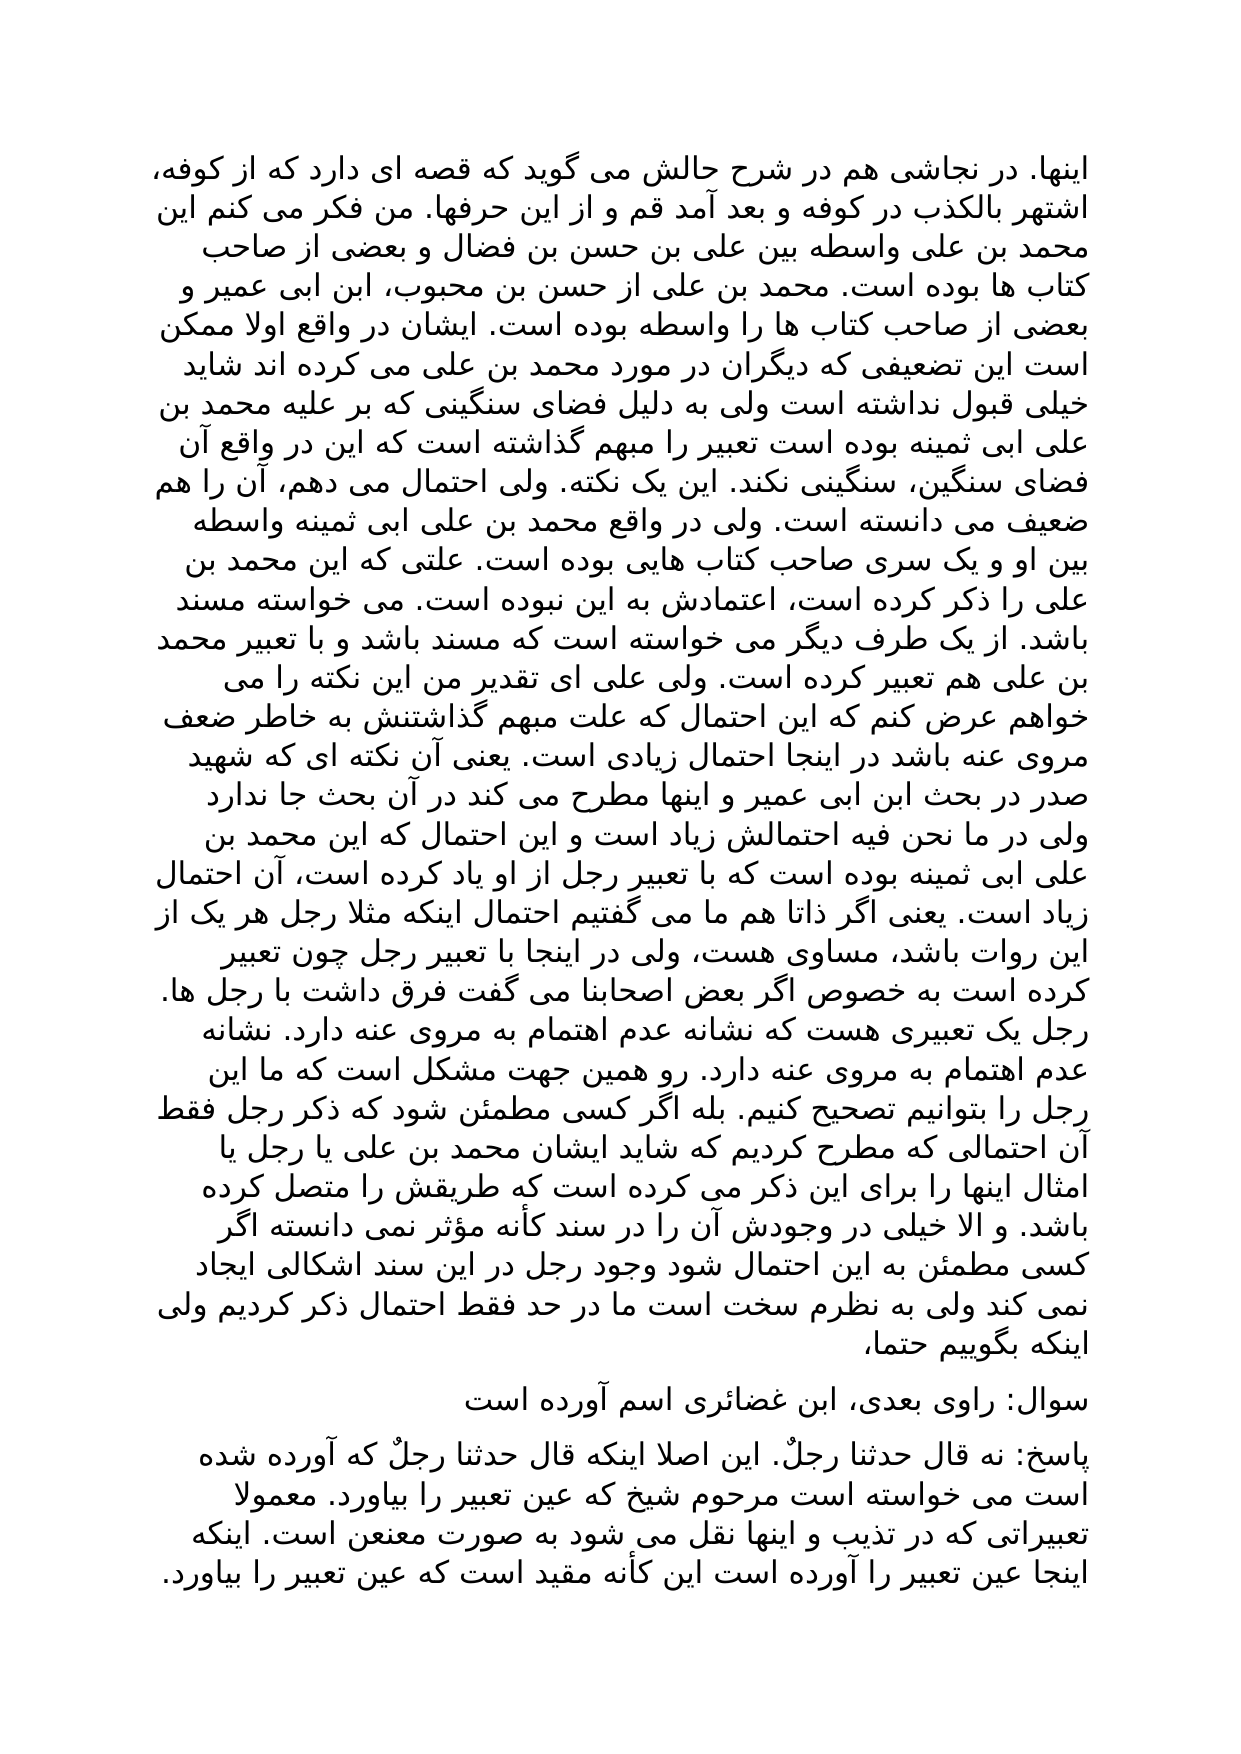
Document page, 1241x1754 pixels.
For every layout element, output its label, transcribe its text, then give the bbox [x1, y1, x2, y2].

text پاسخ: نه قال حدثنا رجلٌ. این اصلا اینکه قال حدثنا رجلٌ که آورده شده است می خواسته است مرحوم شیخ که عین تعبیر را بیاورد. معمولا تعبیراتی که در تذیب و اینها نقل می شود به صورت معنعن است. اینکه اینجا عین تعبیر را آورده است این کأنه مقید است که عین تعبیر را بیاورد. [150, 1437, 1090, 1591]
text سوال: راوی بعدی، ابن غضائری اسم آورده است [150, 1381, 1090, 1417]
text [150, 150, 1090, 1361]
